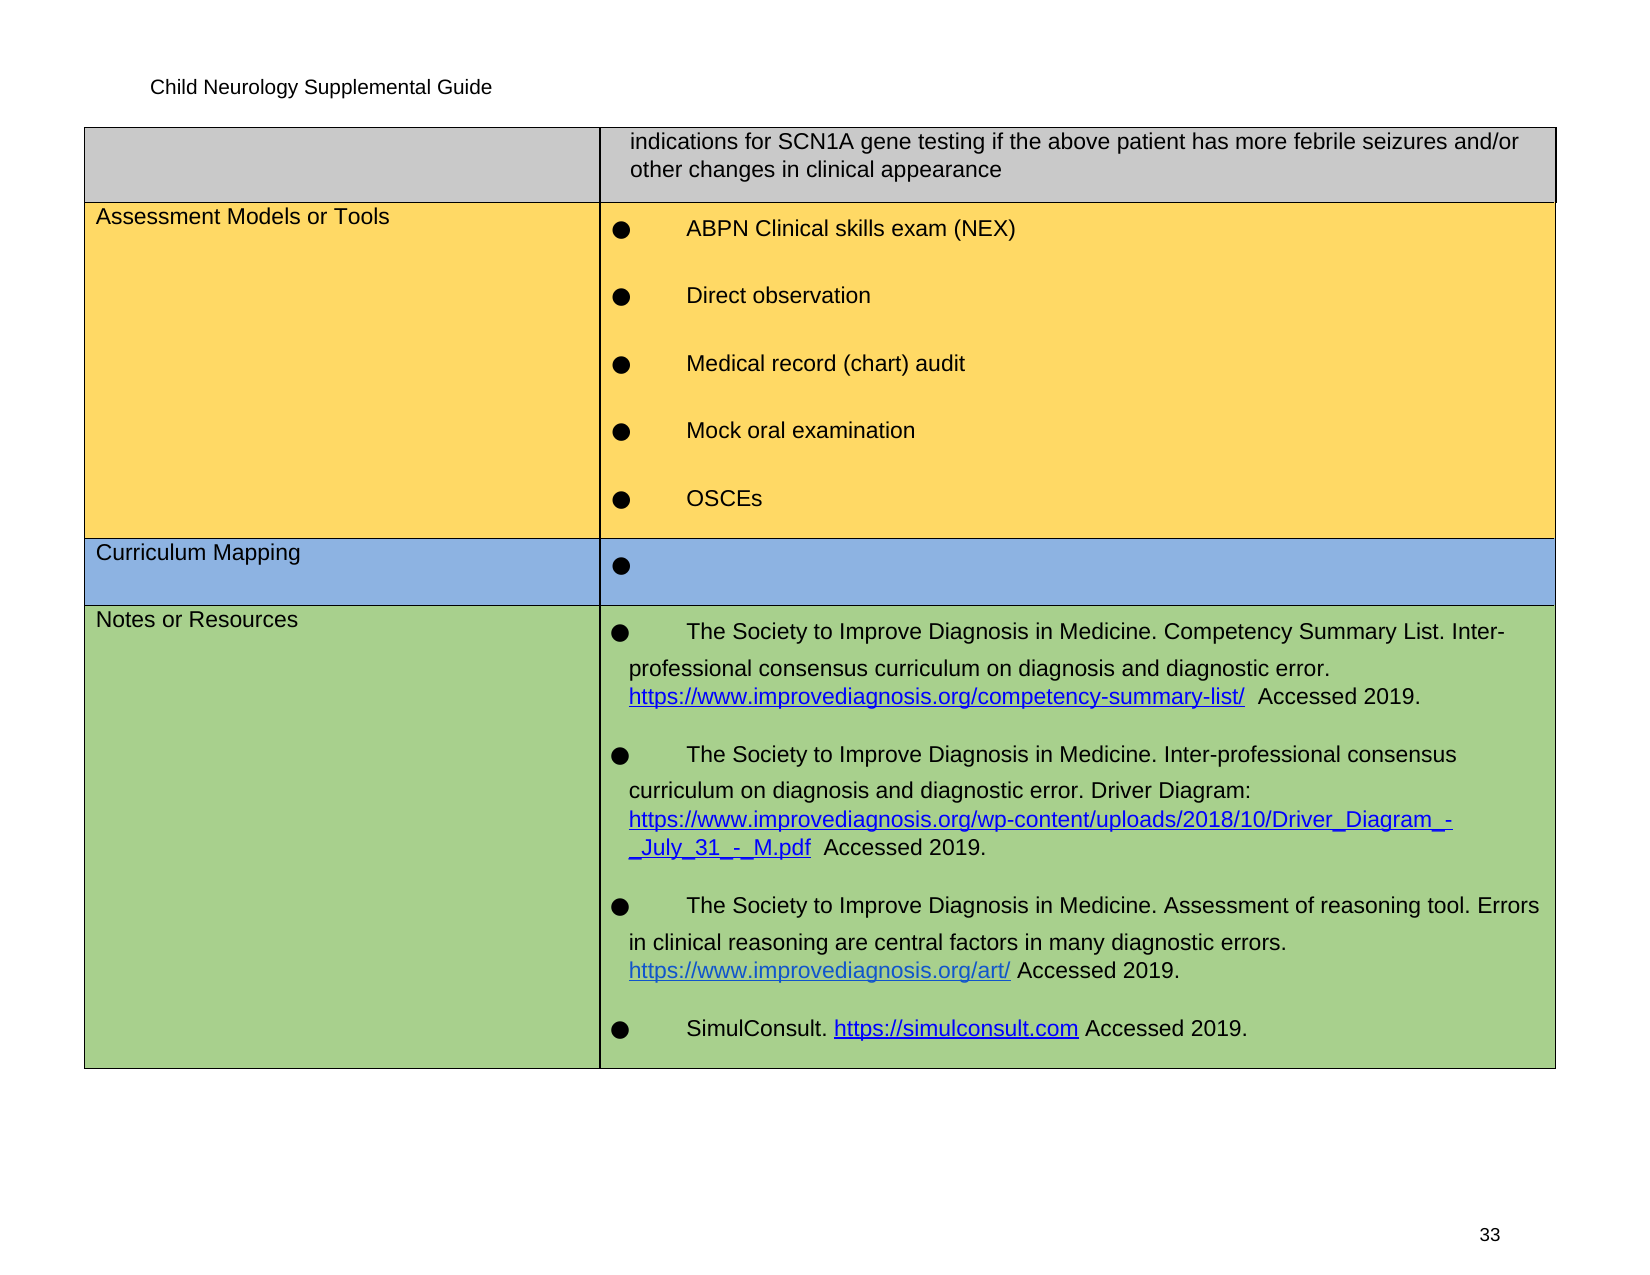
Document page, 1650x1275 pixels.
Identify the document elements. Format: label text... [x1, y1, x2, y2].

table_cell [601, 538, 1555, 605]
table_cell The Society to Improve Diagnosis in Medicine. Competency Summary List. Inter-professional consensus curriculum on diagnosis and diagnostic error. https://www.improvediagnosis.org/competency-summary-list/ Accessed 2019. The Society to Improve Diagnosis in Medicine. Inter-professional consensus curriculum on diagnosis and diagnostic error. Driver Diagram: https://www.improvediagnosis.org/wp-content/uploads/2018/10/Driver_Diagram_-_July_31_-_M.pdf Accessed 2019. The Society to Improve Diagnosis in Medicine. Assessment of reasoning tool. Errors in clinical reasoning are central factors in many diagnostic errors. https://www.improvediagnosis.org/art/ Accessed 2019. SimulConsult. https://simulconsult.com Accessed 2019. [601, 605, 1555, 1068]
table_cell Assessment Models or Tools [85, 203, 599, 538]
table_cell ABPN Clinical skills exam (NEX) Direct observation Medical record (chart) audit Mock oral examination OSCEs [601, 202, 1555, 538]
table_cell Curriculum Mapping [85, 539, 599, 605]
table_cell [85, 128, 599, 202]
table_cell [601, 128, 1555, 202]
table_cell Notes or Resources [85, 606, 599, 1068]
